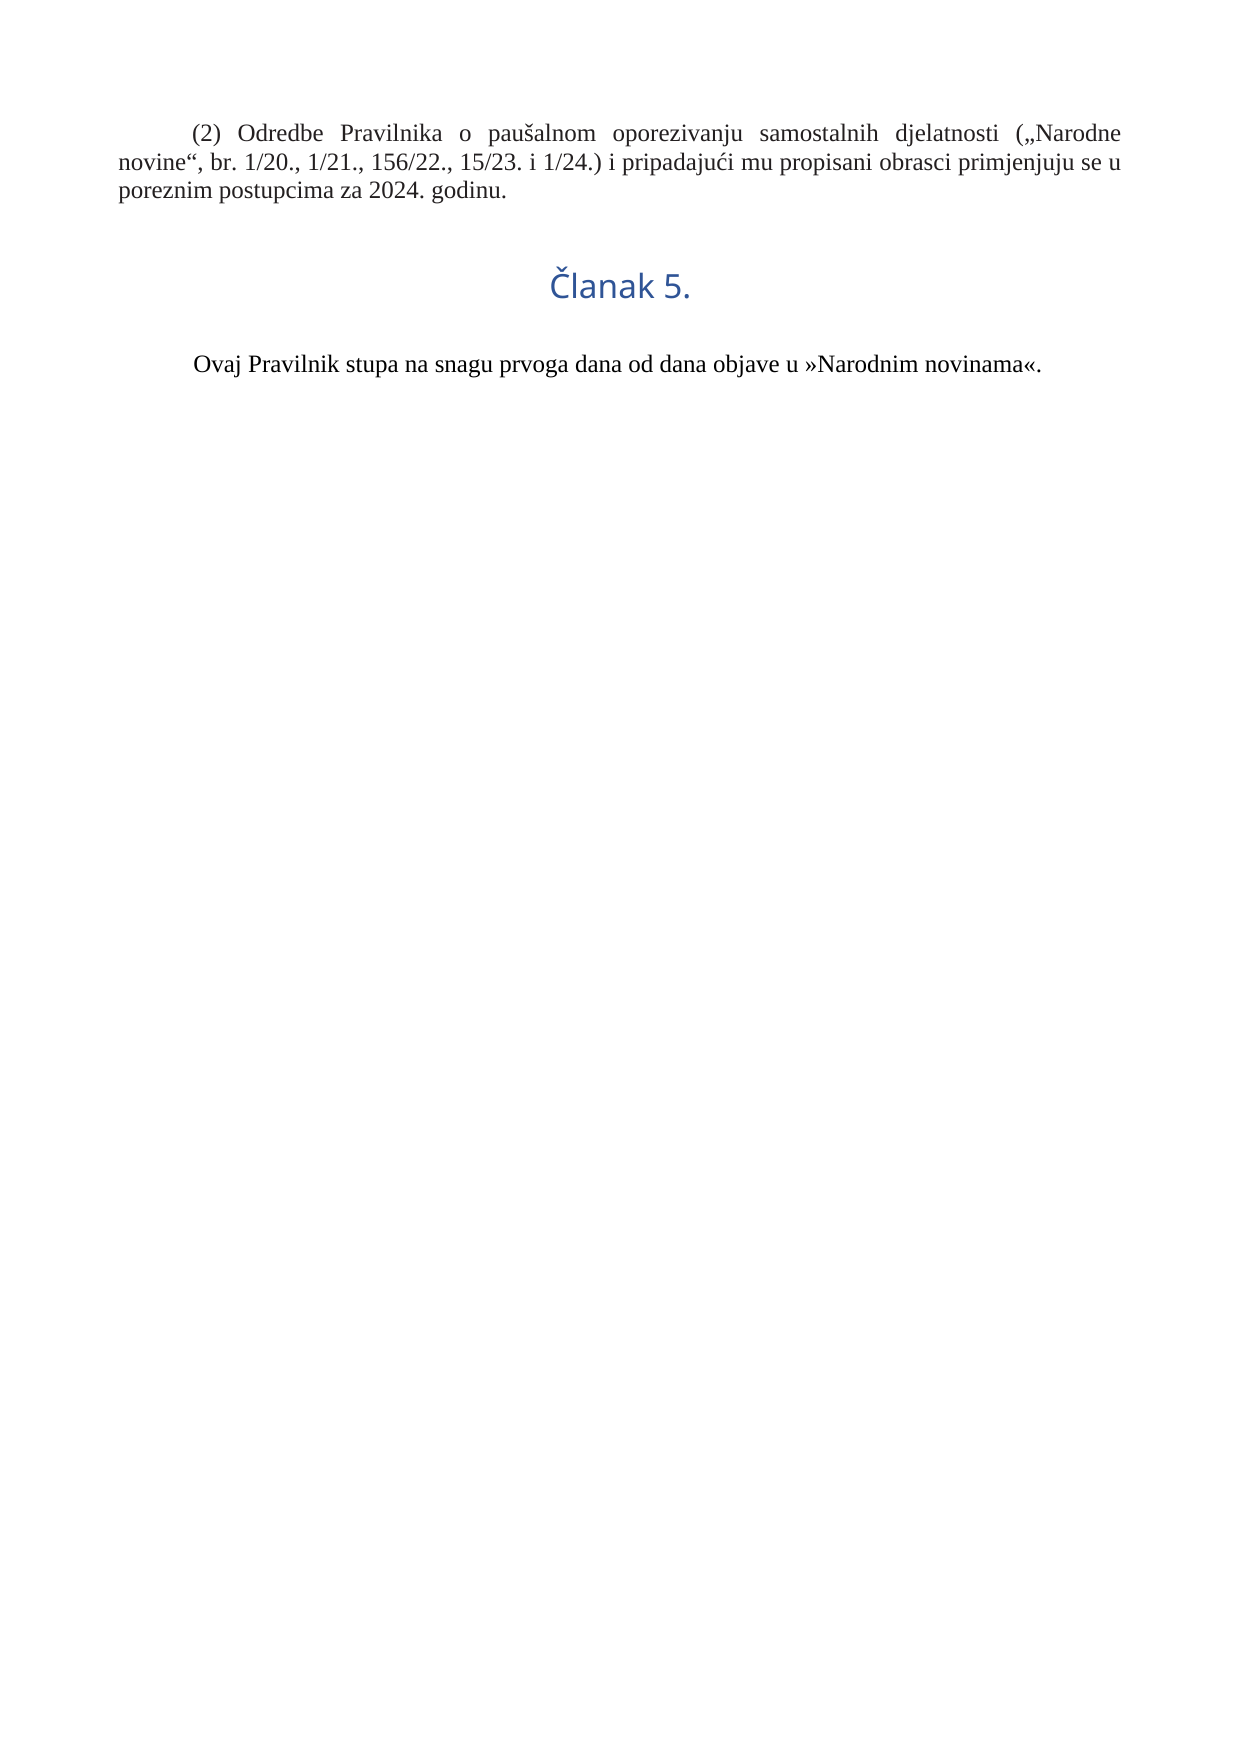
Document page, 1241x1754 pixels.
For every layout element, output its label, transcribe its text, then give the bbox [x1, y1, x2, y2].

text Ovaj Pravilnik stupa na snagu prvoga dana od dana objave u »Narodnim novinama«.​ [118, 349, 1122, 409]
text (2) Odredbe Pravilnika o paušalnom oporezivanju samostalnih djelatnosti („Narodne novine“, br. 1/20., 1/21., 156/22., 15/23. i 1/24.) i pripadajući mu propisani obrasci primjenjuju se u poreznim postupcima za 2024. godinu. [118, 118, 1122, 204]
subtitle Članak 5. [118, 263, 1122, 308]
